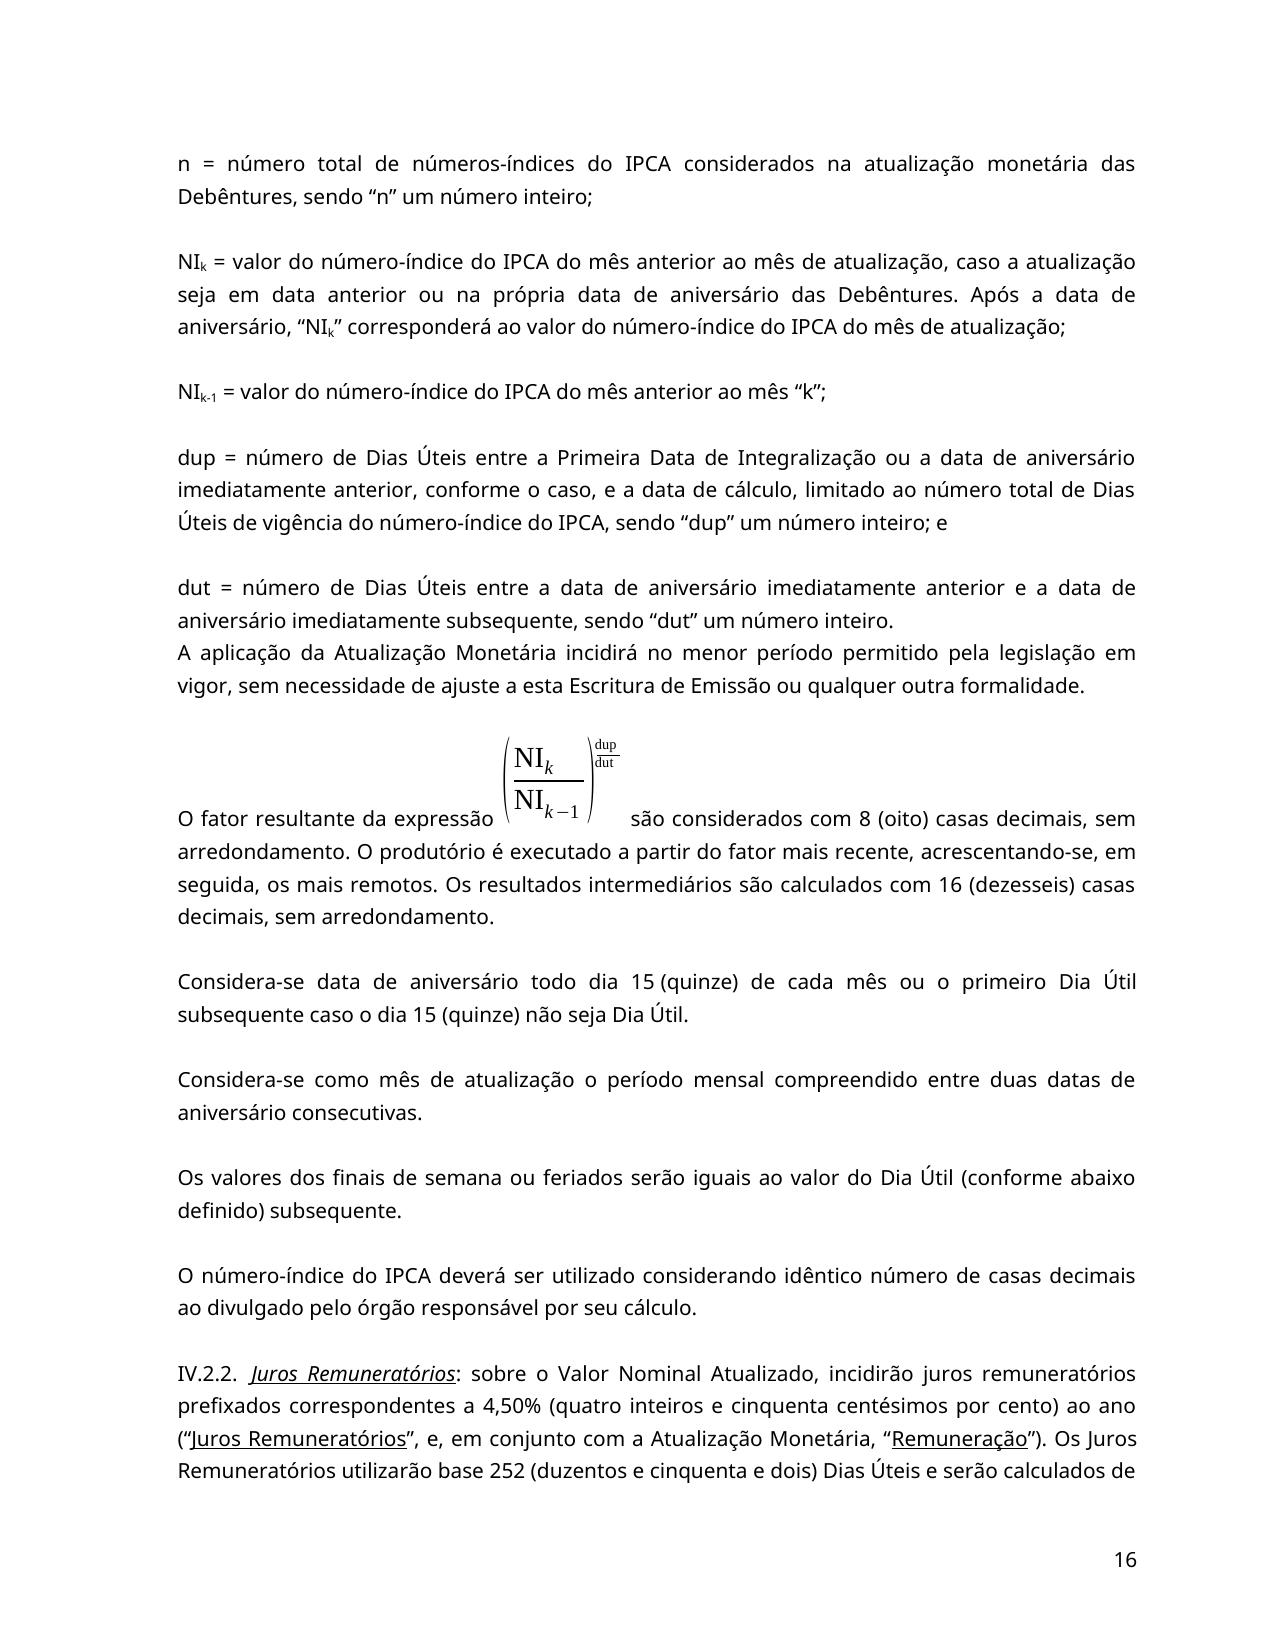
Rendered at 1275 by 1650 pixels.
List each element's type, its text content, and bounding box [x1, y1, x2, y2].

text Considera-se como mês de atualização o período mensal compreendido entre duas datas de aniversário consecutivas. [177, 1065, 1137, 1126]
text NIk = valor do número-índice do IPCA do mês anterior ao mês de atualização, caso a atualização seja em data anterior ou na própria data de aniversário das Debêntures. Após a data de aniversário, “NIk” corresponderá ao valor do número-índice do IPCA do mês de atualização; [177, 247, 1137, 341]
text NIk-1 = valor do número-índice do IPCA do mês anterior ao mês “k”; [177, 377, 1137, 406]
text A aplicação da Atualização Monetária incidirá no menor período permitido pela legislação em vigor, sem necessidade de ajuste a esta Escritura de Emissão ou qualquer outra formalidade. [177, 638, 1137, 699]
text dut = número de Dias Úteis entre a data de aniversário imediatamente anterior e a data de aniversário imediatamente subsequente, sendo “dut” um número inteiro. [177, 573, 1137, 634]
text O número-índice do IPCA deverá ser utilizado considerando idêntico número de casas decimais ao divulgado pelo órgão responsável por seu cálculo. [177, 1261, 1137, 1322]
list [177, 1359, 1137, 1485]
text Os valores dos finais de semana ou feriados serão iguais ao valor do Dia Útil (conforme abaixo definido) subsequente. [177, 1163, 1137, 1224]
text Considera-se data de aniversário todo dia 15 (quinze) de cada mês ou o primeiro Dia Útil subsequente caso o dia 15 (quinze) não seja Dia Útil. [177, 967, 1137, 1028]
text n = número total de números-índices do IPCA considerados na atualização monetária das Debêntures, sendo “n” um número inteiro; [177, 149, 1137, 210]
text dup = número de Dias Úteis entre a Primeira Data de Integralização ou a data de aniversário imediatamente anterior, conforme o caso, e a data de cálculo, limitado ao número total de Dias Úteis de vigência do número-índice do IPCA, sendo “dup” um número inteiro; e [177, 443, 1137, 536]
text O fator resultante da expressão são considerados com 8 (oito) casas decimais, sem arredondamento. O produtório é executado a partir do fator mais recente, acrescentando-se, em seguida, os mais remotos. Os resultados intermediários são calculados com 16 (dezesseis) casas decimais, sem arredondamento. [177, 736, 1137, 931]
